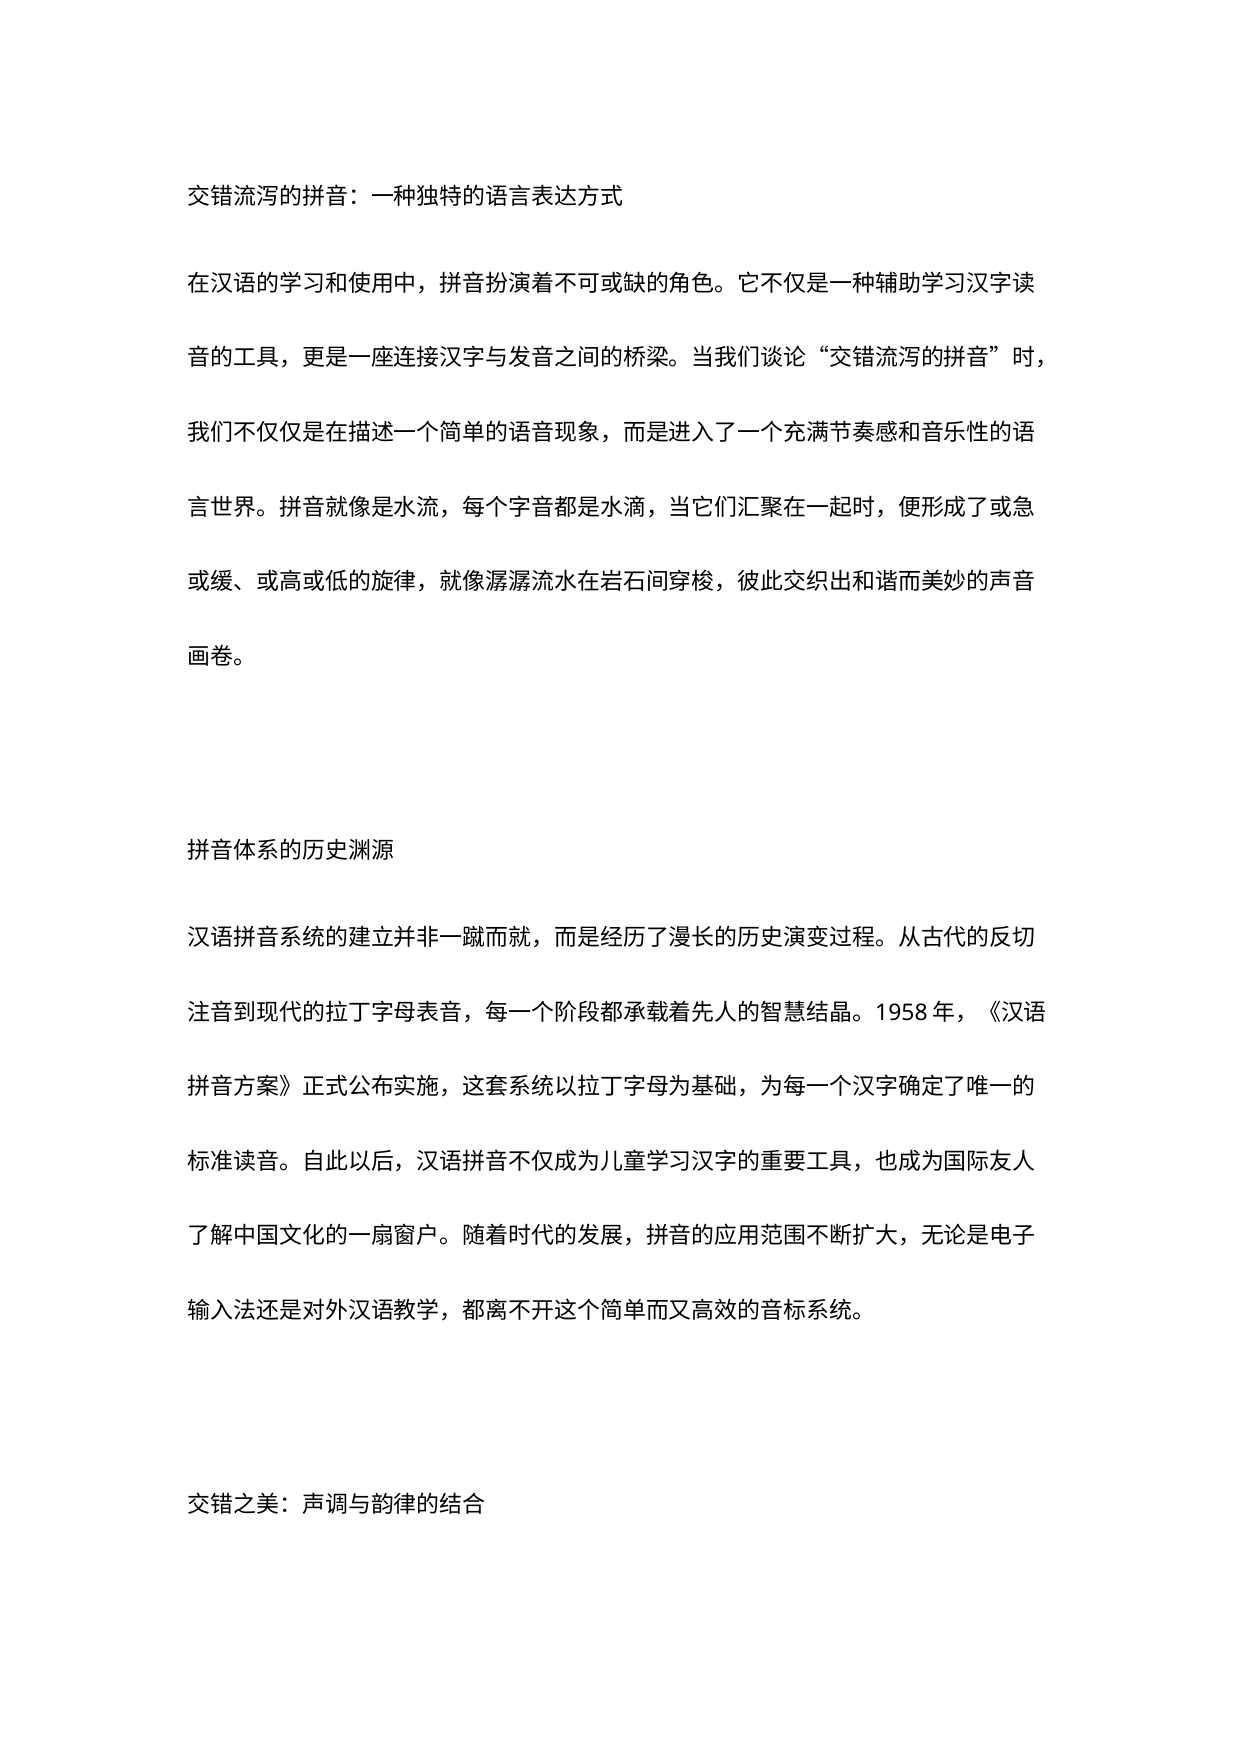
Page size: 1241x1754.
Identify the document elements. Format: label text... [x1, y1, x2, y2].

text 汉语拼音系统的建立并非一蹴而就，而是经历了漫长的历史演变过程。从古代的反切注音到现代的拉丁字母表音，每一个阶段都承载着先人的智慧结晶。1958年，《汉语拼音方案》正式公布实施，这套系统以拉丁字母为基础，为每一个汉字确定了唯一的标准读音。自此以后，汉语拼音不仅成为儿童学习汉字的重要工具，也成为国际友人了解中国文化的一扇窗户。随着时代的发展，拼音的应用范围不断扩大，无论是电子输入法还是对外汉语教学，都离不开这个简单而又高效的音标系统。 [187, 903, 1053, 1341]
text 拼音体系的历史渊源 [187, 816, 1053, 881]
text 在汉语的学习和使用中，拼音扮演着不可或缺的角色。它不仅是一种辅助学习汉字读音的工具，更是一座连接汉字与发音之间的桥梁。当我们谈论“交错流泻的拼音”时，我们不仅仅是在描述一个简单的语音现象，而是进入了一个充满节奏感和音乐性的语言世界。拼音就像是水流，每个字音都是水滴，当它们汇聚在一起时，便形成了或急或缓、或高或低的旋律，就像潺潺流水在岩石间穿梭，彼此交织出和谐而美妙的声音画卷。 [187, 248, 1053, 687]
text 交错流泻的拼音：一种独特的语言表达方式 [187, 162, 1053, 227]
text 交错之美：声调与韵律的结合 [187, 1471, 1053, 1536]
